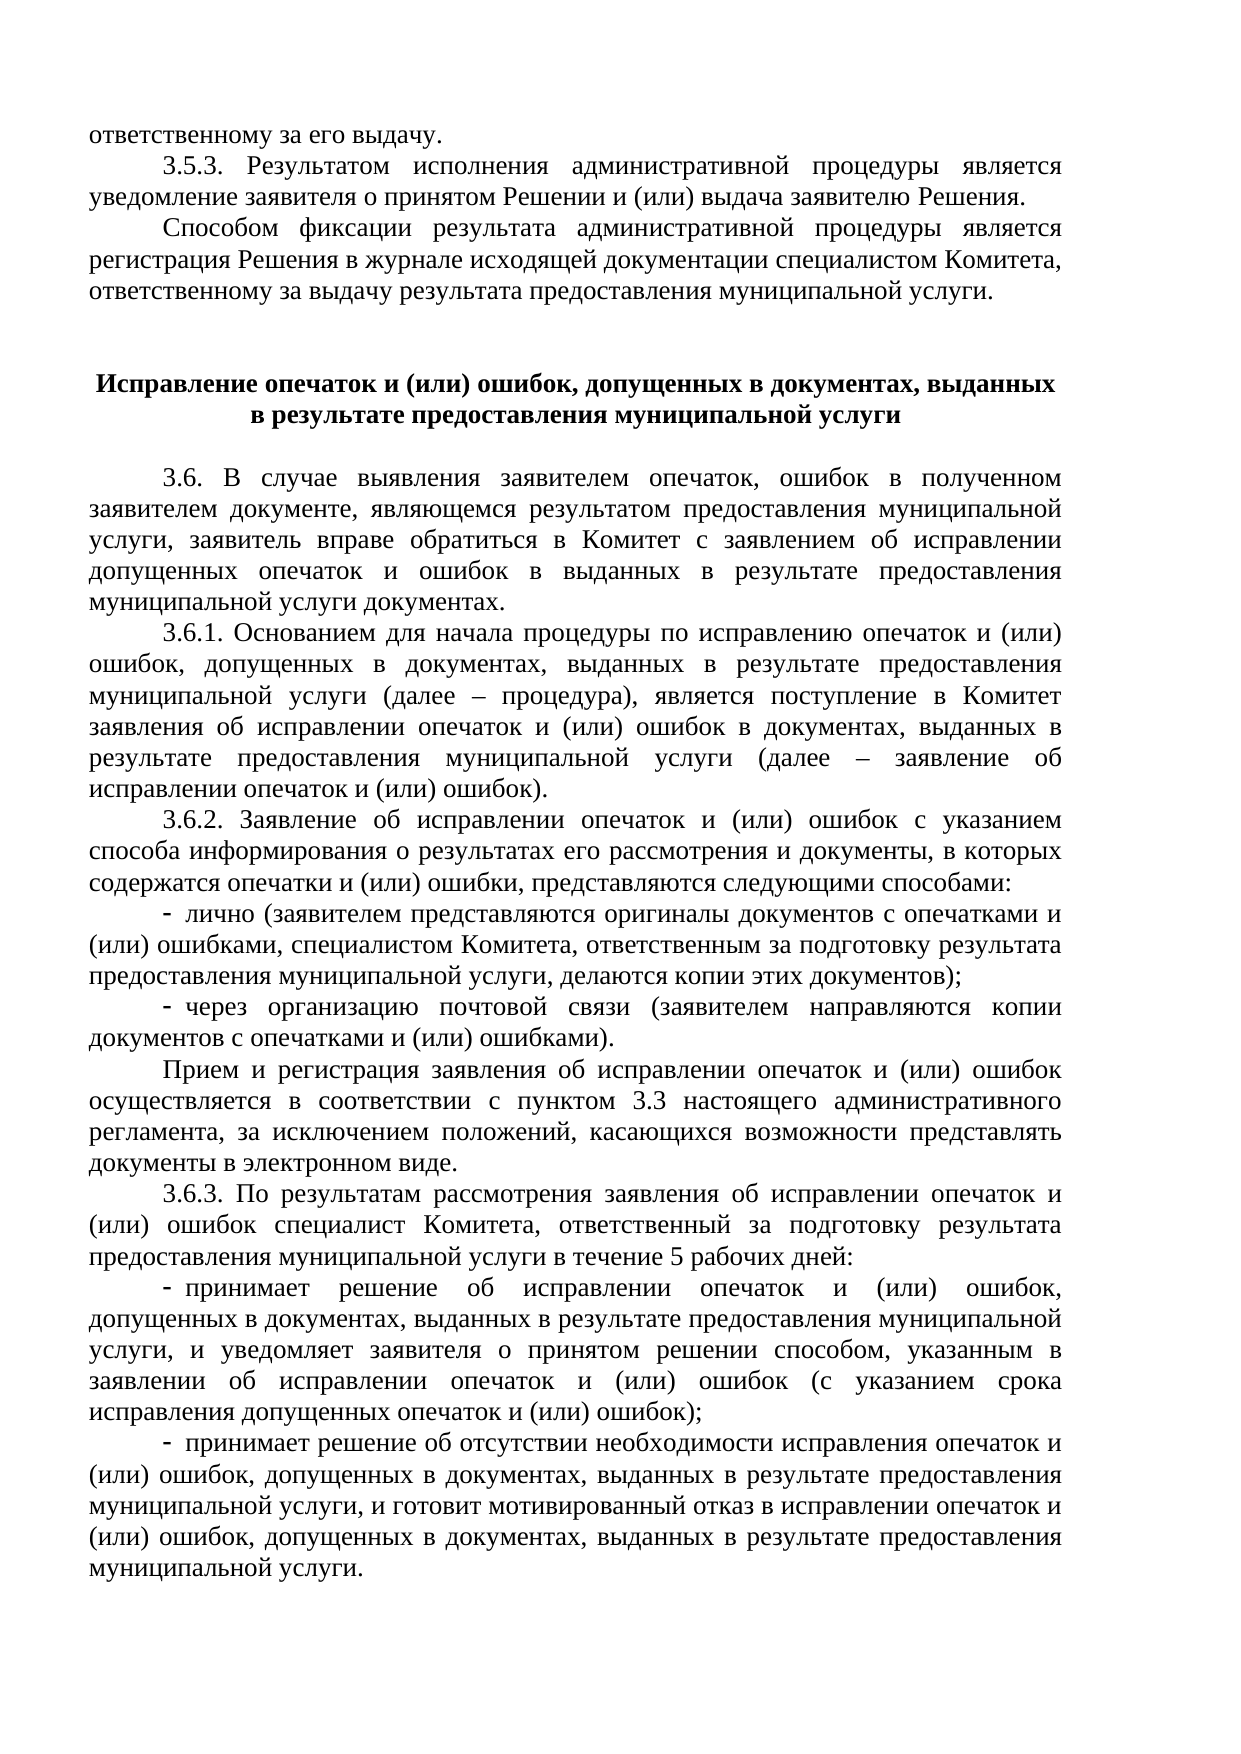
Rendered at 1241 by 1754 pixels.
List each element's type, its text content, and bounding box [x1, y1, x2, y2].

text 3.5.3. Результатом исполнения административной процедуры является уведомление заявителя о принятом Решении и (или) выдача заявителю Решения. [89, 149, 1063, 212]
text 3.6.1. Основанием для начала процедуры по исправлению опечаток и (или) ошибок, допущенных в документах, выданных в результате предоставления муниципальной услуги (далее – процедура), является поступление в Комитет заявления об исправлении опечаток и (или) ошибок в документах, выданных в результате предоставления муниципальной услуги (далее – заявление об исправлении опечаток и (или) ошибок). [89, 616, 1063, 803]
text 3.6.3. По результатам рассмотрения заявления об исправлении опечаток и (или) ошибок специалист Комитета, ответственный за подготовку результата предоставления муниципальной услуги в течение 5 рабочих дней: [89, 1177, 1063, 1271]
text 3.6. В случае выявления заявителем опечаток, ошибок в полученном заявителем документе, являющемся результатом предоставления муниципальной услуги, заявитель вправе обратиться в Комитет с заявлением об исправлении допущенных опечаток и ошибок в выданных в результате предоставления муниципальной услуги документах. [89, 461, 1063, 616]
text Исправление опечаток и (или) ошибок, допущенных в документах, выданных в результате предоставления муниципальной услуги [89, 367, 1063, 429]
text 3.6.2. Заявление об исправлении опечаток и (или) ошибок с указанием способа информирования о результатах его рассмотрения и документы, в которых содержатся опечатки и (или) ошибки, представляются следующими способами: [89, 803, 1063, 897]
list лично (заявителем представляются оригиналы документов с опечатками и (или) ошибками, специалистом Комитета, ответственным за подготовку результата предоставления муниципальной услуги, делаются копии этих документов); [89, 897, 1063, 990]
list через организацию почтовой связи (заявителем направляются копии документов с опечатками и (или) ошибками). [89, 990, 1063, 1053]
text Способом фиксации результата административной процедуры является регистрация Решения в журнале исходящей документации специалистом Комитета, ответственному за выдачу результата предоставления муниципальной услуги. [89, 212, 1063, 305]
list принимает решение об отсутствии необходимости исправления опечаток и (или) ошибок, допущенных в документах, выданных в результате предоставления муниципальной услуги, и готовит мотивированный отказ в исправлении опечаток и (или) ошибок, допущенных в документах, выданных в результате предоставления муниципальной услуги. [89, 1427, 1063, 1582]
text Прием и регистрация заявления об исправлении опечаток и (или) ошибок осуществляется в соответствии с пунктом 3.3 настоящего административного регламента, за исключением положений, касающихся возможности представлять документы в электронном виде. [89, 1053, 1063, 1177]
list принимает решение об исправлении опечаток и (или) ошибок, допущенных в документах, выданных в результате предоставления муниципальной услуги, и уведомляет заявителя о принятом решении способом, указанным в заявлении об исправлении опечаток и (или) ошибок (с указанием срока исправления допущенных опечаток и (или) ошибок); [89, 1271, 1063, 1427]
